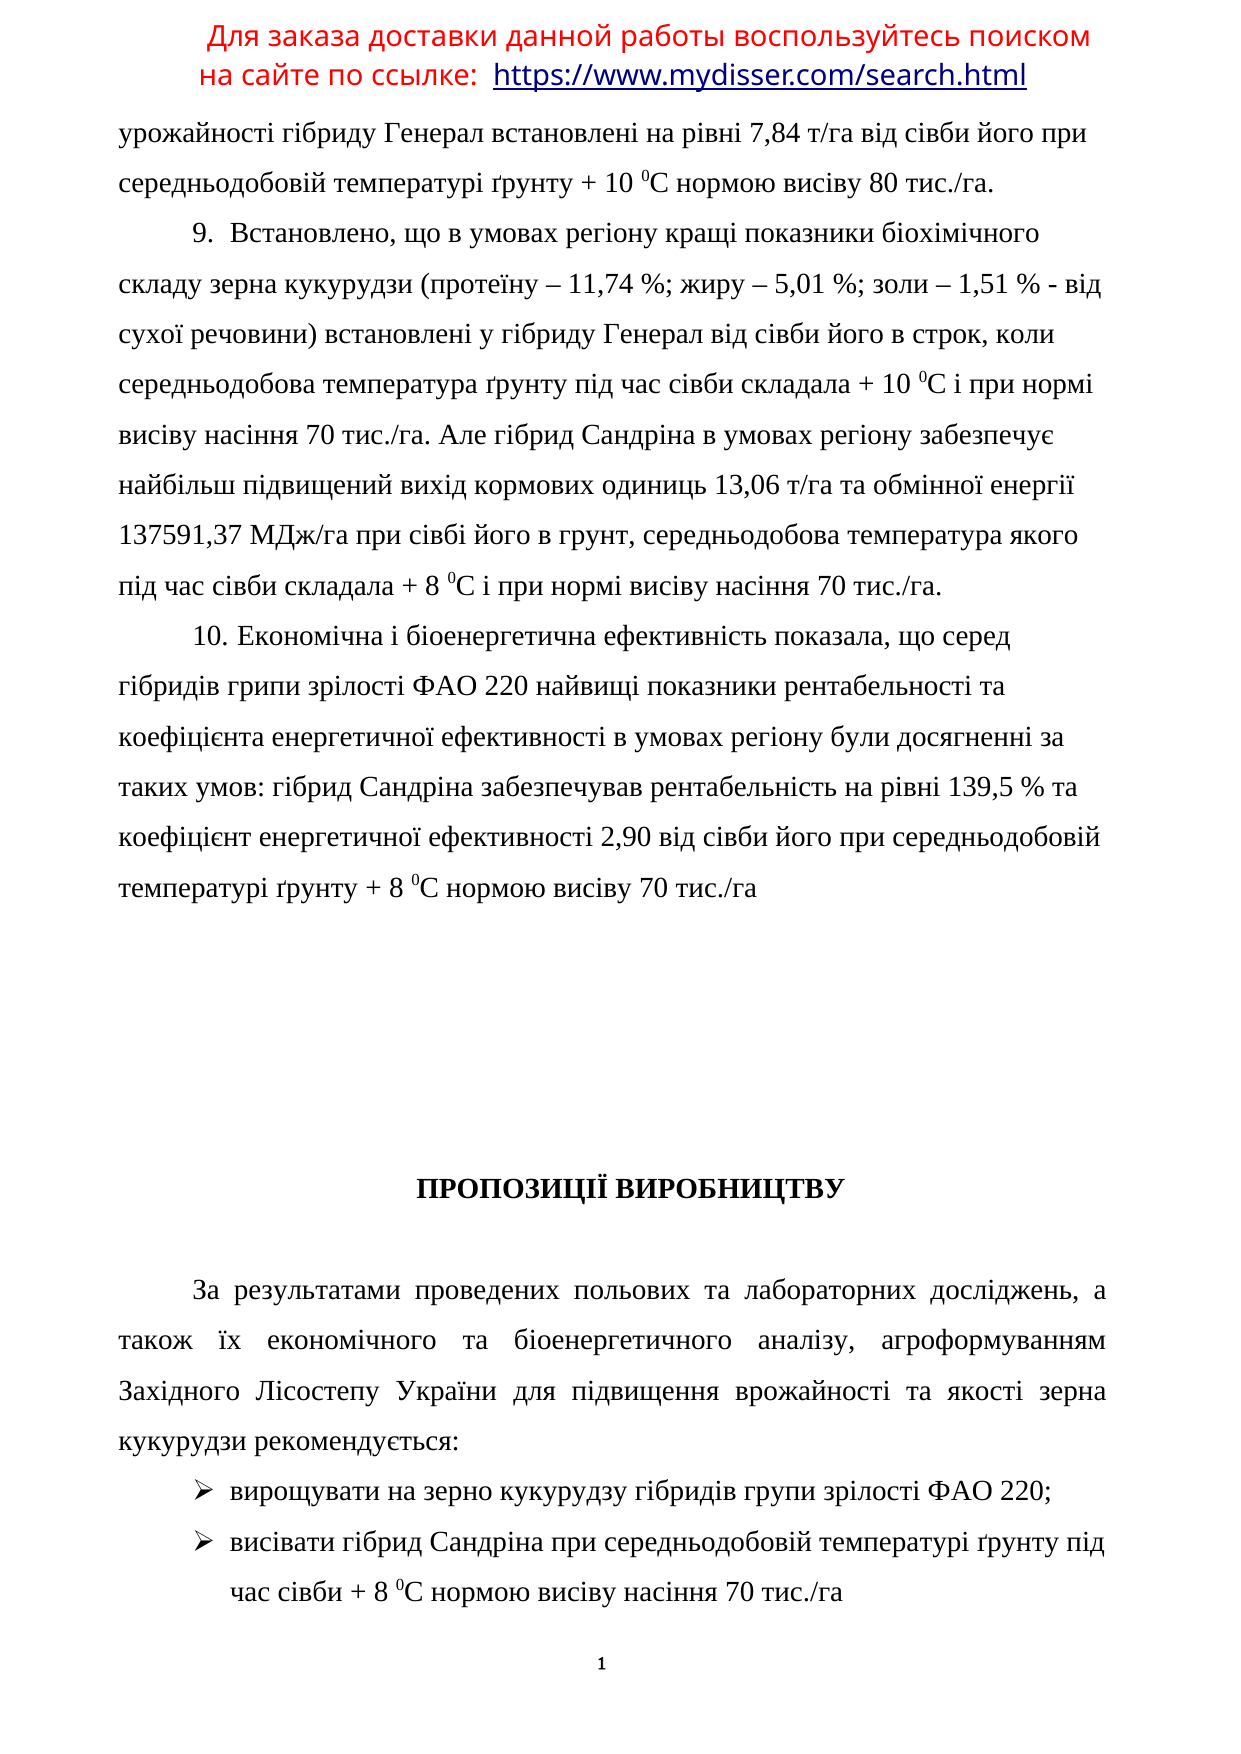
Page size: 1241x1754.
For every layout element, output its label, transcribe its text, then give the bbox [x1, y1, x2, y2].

list Економічна і біоенергетична ефективність показала, що серед гібридів грипи зрілості ФАО 220 найвищі показники рентабельності та коефіцієнта енергетичної ефективності в умовах регіону були досягненні за таких умов: гібрид Сандріна забезпечував рентабельність на рівні 139,5 % та коефіцієнт енергетичної ефективності 2,90 від сівби його при середньодобовій температурі ґрунту + 8 0С нормою висіву 70 тис./га [118, 618, 1107, 903]
list Встановлено, що в умовах регіону кращі показники біохімічного складу зерна кукурудзи (протеїну – 11,74 %; жиру – 5,01 %; золи – 1,51 % - від сухої речовини) встановлені у гібриду Генерал від сівби його в строк, коли середньодобова температура ґрунту під час сівби складала + 10 0С і при нормі висіву насіння 70 тис./га. Але гібрид Сандріна в умовах регіону забезпечує найбільш підвищений вихід кормових одиниць 13,06 т/га та обмінної енергії 137591,37 МДж/га при сівбі його в грунт, середньодобова температура якого під час сівби складала + 8 0С і при нормі висіву насіння 70 тис./га. [118, 216, 1107, 601]
list вирощувати на зерно кукурудзу гібридів групи зрілості ФАО 220; [192, 1473, 1107, 1507]
text За результатами проведених польових та лабораторних досліджень, а також їх економічного та біоенергетичного аналізу, агроформуванням Західного Лісостепу України для підвищення врожайності та якості зерна кукурудзи рекомендується: [118, 1272, 1107, 1457]
list висівати гібрид Сандріна при середньодобовій температурі ґрунту під час сівби + 8 0С нормою висіву насіння 70 тис./га [192, 1524, 1107, 1608]
text ПРОПОЗИЦІЇ ВИРОБНИЦТВУ [154, 1172, 1107, 1205]
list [118, 115, 1107, 199]
